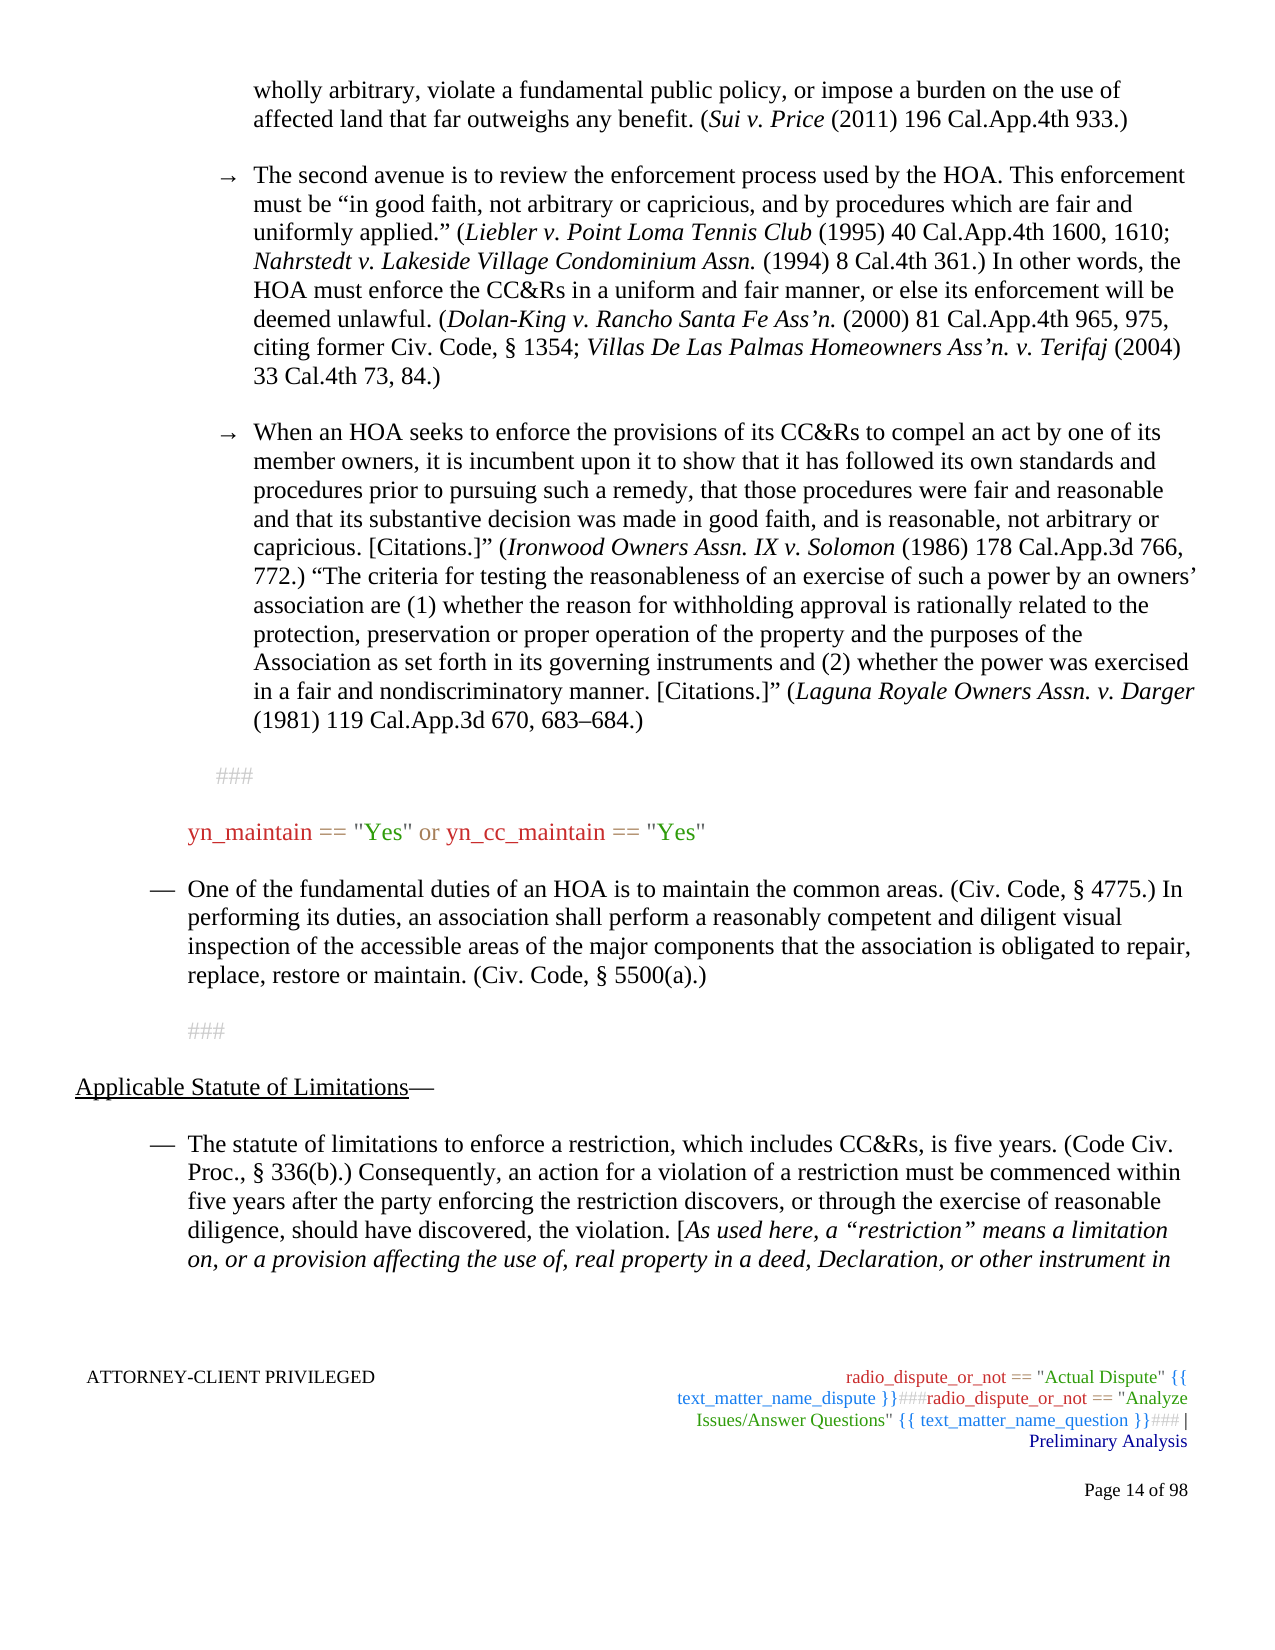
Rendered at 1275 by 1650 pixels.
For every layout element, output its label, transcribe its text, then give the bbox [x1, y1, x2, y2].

text → When an HOA seeks to enforce the provisions of its CC&Rs to compel an act by one of its member owners, it is incumbent upon it to show that it has followed its own standards and procedures prior to pursuing such a remedy, that those procedures were fair and reasonable and that its substantive decision was made in good faith, and is reasonable, not arbitrary or capricious. [Citations.]” (Ironwood Owners Assn. IX v. Solomon (1986) 178 Cal.App.3d 766, 772.) “The criteria for testing the reasonableness of an exercise of such a power by an owners’ association are (1) whether the reason for withholding approval is rationally related to the protection, preservation or proper operation of the property and the purposes of the Association as set forth in its governing instruments and (2) whether the power was exercised in a fair and nondiscriminatory manner. [Citations.]” (Laguna Royale Owners Assn. v. Darger (1981) 119 Cal.App.3d 670, 683–684.) [216, 417, 1200, 734]
text → The second avenue is to review the enforcement process used by the HOA. This enforcement must be “in good faith, not arbitrary or capricious, and by procedures which are fair and uniformly applied.” (Liebler v. Point Loma Tennis Club (1995) 40 Cal.App.4th 1600, 1610; Nahrstedt v. Lakeside Village Condominium Assn. (1994) 8 Cal.4th 361.) In other words, the HOA must enforce the CC&Rs in a uniform and fair manner, or else its enforcement will be deemed unlawful. (Dolan-King v. Rancho Santa Fe Ass’n. (2000) 81 Cal.App.4th 965, 975, citing former Civ. Code, § 1354; Villas De Las Palmas Homeowners Ass’n. v. Terifaj (2004) 33 Cal.4th 73, 84.) [216, 160, 1200, 390]
text Applicable Statute of Limitations— [75, 1072, 1200, 1101]
text — One of the fundamental duties of an HOA is to maintain the common areas. (Civ. Code, § 4775.) In performing its duties, an association shall perform a reasonably competent and diligent visual inspection of the accessible areas of the major components that the association is obligated to repair, replace, restore or maintain. (Civ. Code, § 5500(a).) [150, 874, 1200, 989]
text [150, 1129, 1200, 1272]
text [216, 75, 1200, 132]
